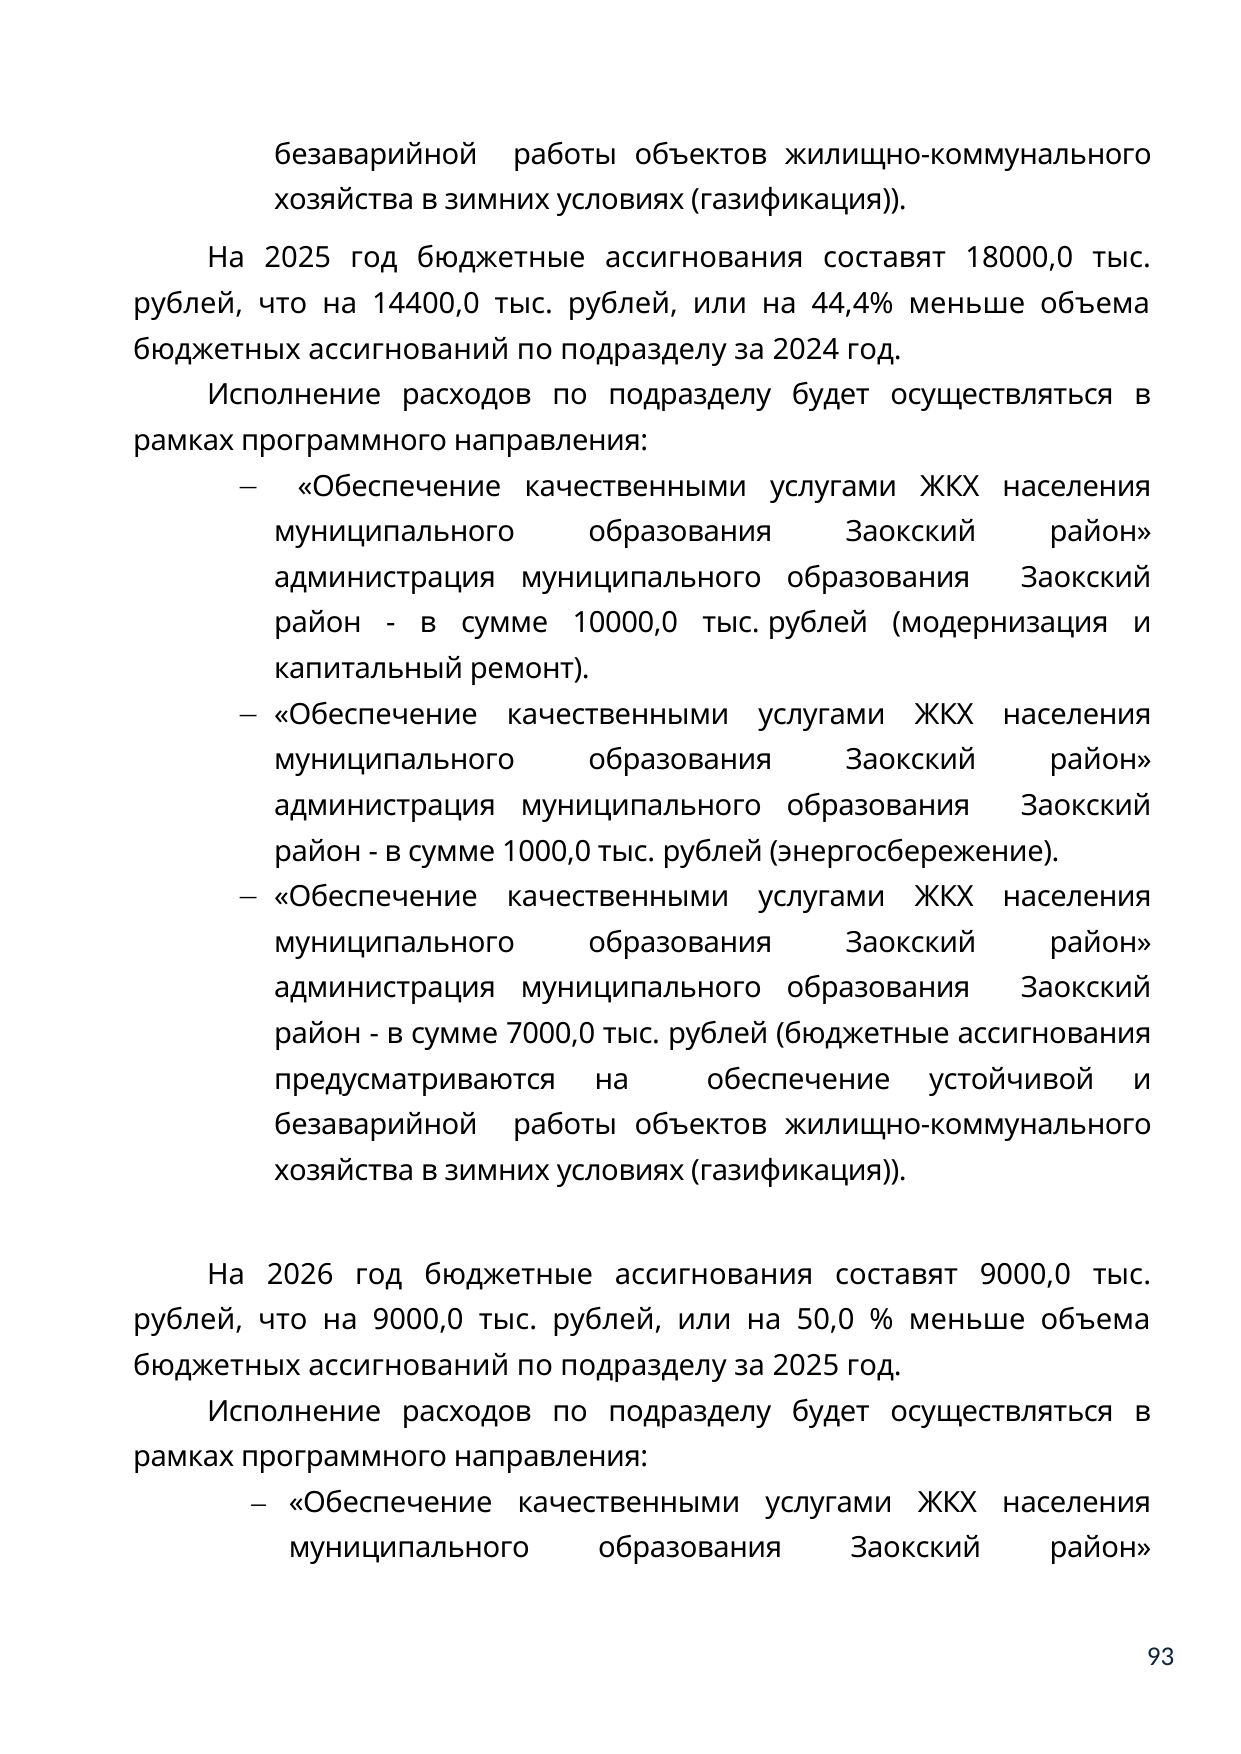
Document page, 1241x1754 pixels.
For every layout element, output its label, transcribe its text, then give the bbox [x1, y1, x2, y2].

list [251, 1481, 1152, 1566]
list «Обеспечение качественными услугами ЖКХ населения муниципального образования Заокский район» администрация муниципального образования Заокский район - в сумме 10000,0 тыс. рублей (модернизация и капитальный ремонт). [236, 465, 1152, 687]
list «Обеспечение качественными услугами ЖКХ населения муниципального образования Заокский район» администрация муниципального образования Заокский район - в сумме 1000,0 тыс. рублей (энергосбережение). [236, 693, 1152, 869]
text На 2025 год бюджетные ассигнования составят 18000,0 тыс. рублей, что на 14400,0 тыс. рублей, или на 44,4% меньше объема бюджетных ассигнований по подразделу за 2024 год. [133, 237, 1152, 368]
text Исполнение расходов по подразделу будет осуществляться в рамках программного направления: [133, 373, 1152, 459]
list «Обеспечение качественными услугами ЖКХ населения муниципального образования Заокский район» администрация муниципального образования Заокский район - в сумме 7000,0 тыс. рублей (бюджетные ассигнования предусматриваются на обеспечение устойчивой и безаварийной работы объектов жилищно-коммунального хозяйства в зимних условиях (газификация)). [236, 875, 1152, 1189]
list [236, 133, 1152, 218]
text Исполнение расходов по подразделу будет осуществляться в рамках программного направления: [133, 1390, 1152, 1475]
text На 2026 год бюджетные ассигнования составят 9000,0 тыс. рублей, что на 9000,0 тыс. рублей, или на 50,0 % меньше объема бюджетных ассигнований по подразделу за 2025 год. [133, 1253, 1152, 1384]
